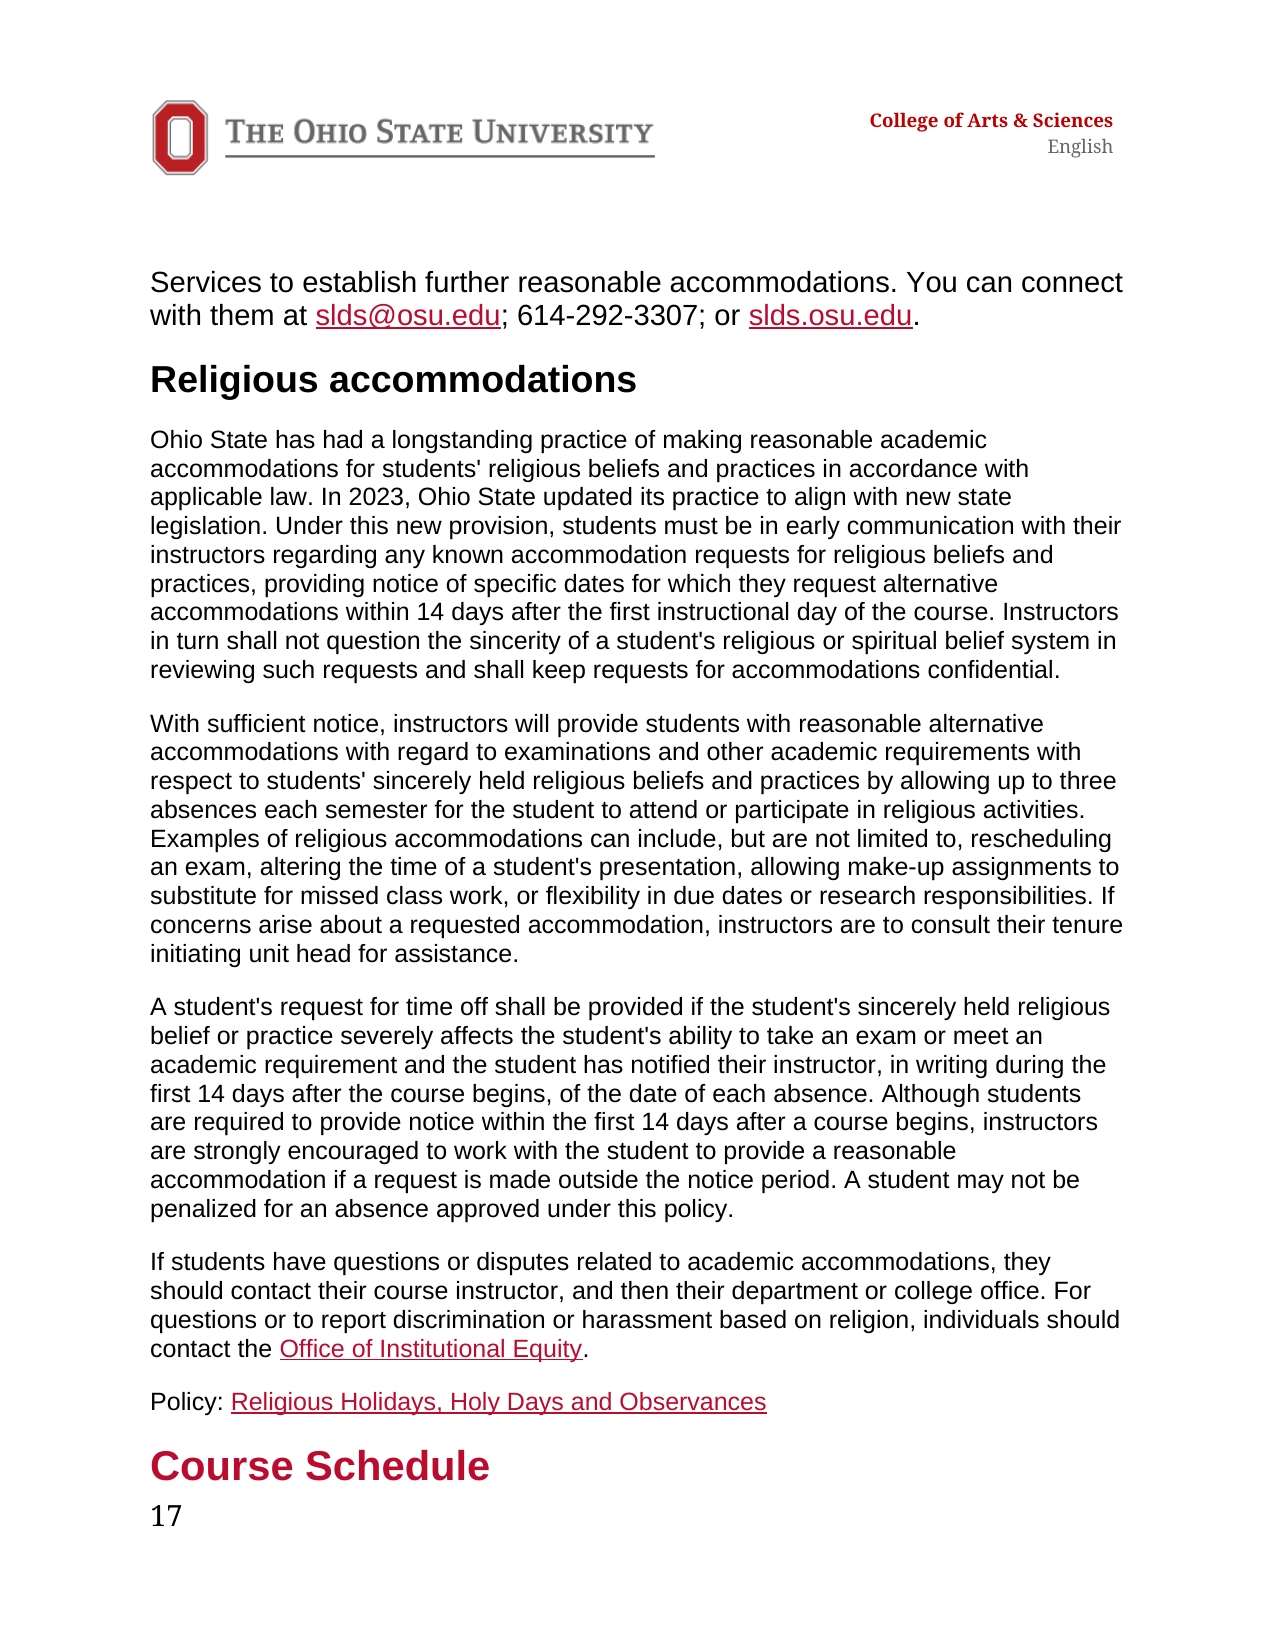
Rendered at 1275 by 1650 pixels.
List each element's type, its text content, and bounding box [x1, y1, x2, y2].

text A student's request for time off shall be provided if the student's sincerely held religious belief or practice severely affects the student's ability to take an exam or meet an academic requirement and the student has notified their instructor, in writing during the first 14 days after the course begins, of the date of each absence. Although students are required to provide notice within the first 14 days after a course begins, instructors are strongly encouraged to work with the student to provide a reasonable accommodation if a request is made outside the notice period. A student may not be penalized for an absence approved under this policy. [150, 992, 1125, 1222]
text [150, 265, 1125, 332]
text Ohio State has had a longstanding practice of making reasonable academic accommodations for students' religious beliefs and practices in accordance with applicable law. In 2023, Ohio State updated its practice to align with new state legislation. Under this new provision, students must be in early communication with their instructors regarding any known accommodation requests for religious beliefs and practices, providing notice of specific dates for which they request alternative accommodations within 14 days after the first instructional day of the course. Instructors in turn shall not question the sincerity of a student's religious or spiritual belief system in reviewing such requests and shall keep requests for accommodations confidential. [150, 425, 1125, 684]
subtitle Religious accommodations [150, 357, 1125, 400]
text If students have questions or disputes related to academic accommodations, they should contact their course instructor, and then their department or college office. For questions or to report discrimination or harassment based on religion, individuals should contact the Office of Institutional Equity. [150, 1247, 1125, 1362]
subtitle Course Schedule [150, 1441, 1125, 1489]
text With sufficient notice, instructors will provide students with reasonable alternative accommodations with regard to examinations and other academic requirements with respect to students' sincerely held religious beliefs and practices by allowing up to three absences each semester for the student to attend or participate in religious activities. Examples of religious accommodations can include, but are not limited to, rescheduling an exam, altering the time of a student's presentation, allowing make-up assignments to substitute for missed class work, or flexibility in due dates or research responsibilities. If concerns arise about a requested accommodation, instructors are to consult their tenure initiating unit head for assistance. [150, 709, 1125, 967]
text Policy: Religious Holidays, Holy Days and Observances [150, 1387, 1125, 1416]
